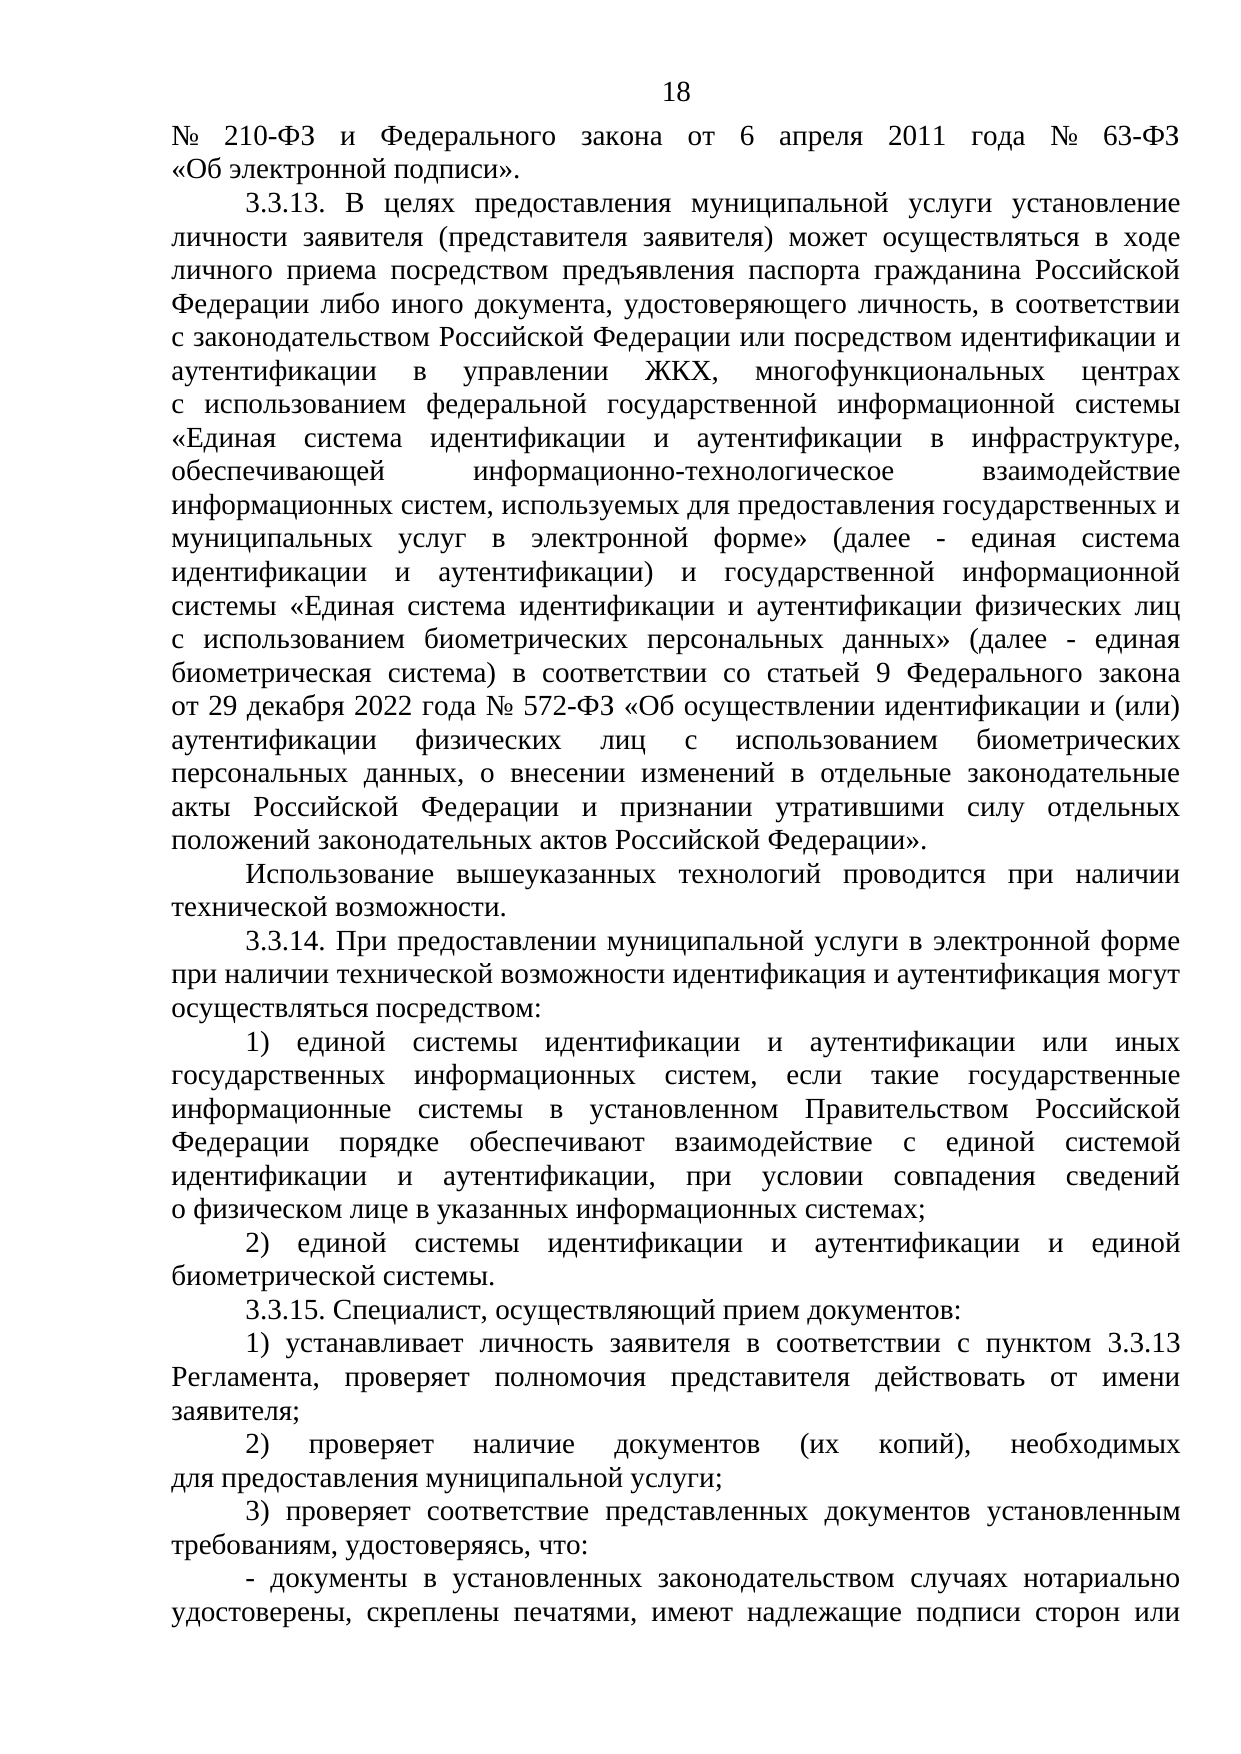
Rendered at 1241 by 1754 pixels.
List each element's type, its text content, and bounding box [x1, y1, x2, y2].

text 1) устанавливает личность заявителя в соответствии с пунктом 3.3.13 Регламента, проверяет полномочия представителя действовать от имени заявителя; [171, 1326, 1181, 1426]
text 3.3.13. В целях предоставления муниципальной услуги установление личности заявителя (представителя заявителя) может осуществляться в ходе личного приема посредством предъявления паспорта гражданина Российской Федерации либо иного документа, удостоверяющего личность, в соответствии с законодательством Российской Федерации или посредством идентификации и аутентификации в управлении ЖКХ, многофункциональных центрах с использованием федеральной государственной информационной системы «Единая система идентификации и аутентификации в инфраструктуре, обеспечивающей информационно-технологическое взаимодействие информационных систем, используемых для предоставления государственных и муниципальных услуг в электронной форме» (далее - единая система идентификации и аутентификации) и государственной информационной системы «Единая система идентификации и аутентификации физических лиц с использованием биометрических персональных данных» (далее - единая биометрическая система) в соответствии со статьей 9 Федерального закона от 29 декабря 2022 года № 572-ФЗ «Об осуществлении идентификации и (или) аутентификации физических лиц с использованием биометрических персональных данных, о внесении изменений в отдельные законодательные акты Российской Федерации и признании утратившими силу отдельных положений законодательных актов Российской Федерации». [171, 185, 1181, 856]
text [171, 118, 1181, 185]
text 1) единой системы идентификации и аутентификации или иных государственных информационных систем, если такие государственные информационные системы в установленном Правительством Российской Федерации порядке обеспечивают взаимодействие с единой системой идентификации и аутентификации, при условии совпадения сведений о физическом лице в указанных информационных системах; [171, 1024, 1181, 1225]
text 2) единой системы идентификации и аутентификации и единой биометрической системы. [171, 1225, 1181, 1292]
text Использование вышеуказанных технологий проводится при наличии технической возможности. [171, 856, 1181, 923]
text 3.3.14. При предоставлении муниципальной услуги в электронной форме при наличии технической возможности идентификация и аутентификация могут осуществляться посредством: [171, 923, 1181, 1024]
text 3) проверяет соответствие представленных документов установленным требованиям, удостоверяясь, что: [171, 1493, 1181, 1560]
text 3.3.15. Специалист, осуществляющий прием документов: [171, 1292, 1181, 1326]
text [171, 1560, 1181, 1627]
text 2) проверяет наличие документов (их копий), необходимых для предоставления муниципальной услуги; [171, 1426, 1181, 1493]
